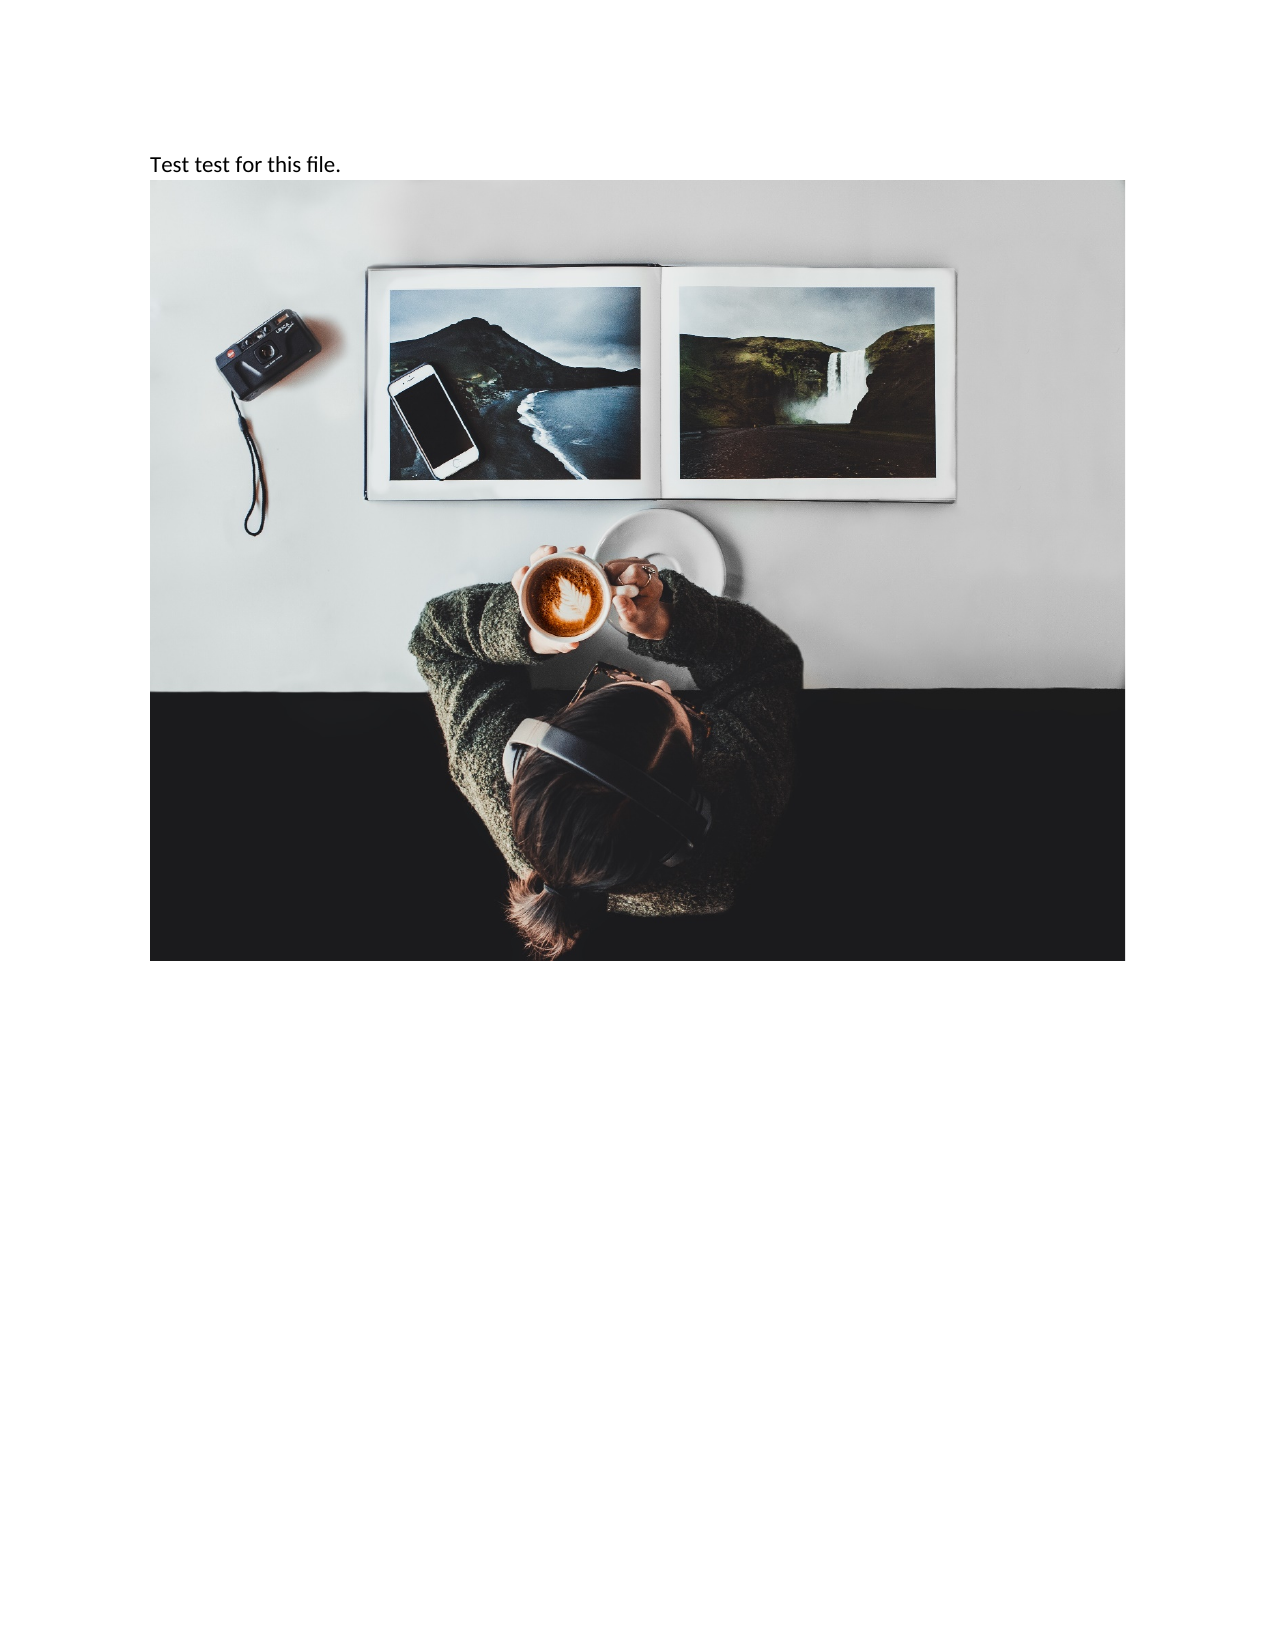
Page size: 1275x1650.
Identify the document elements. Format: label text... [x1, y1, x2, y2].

text Test test for this file. [150, 150, 1125, 180]
picture [150, 180, 1125, 961]
